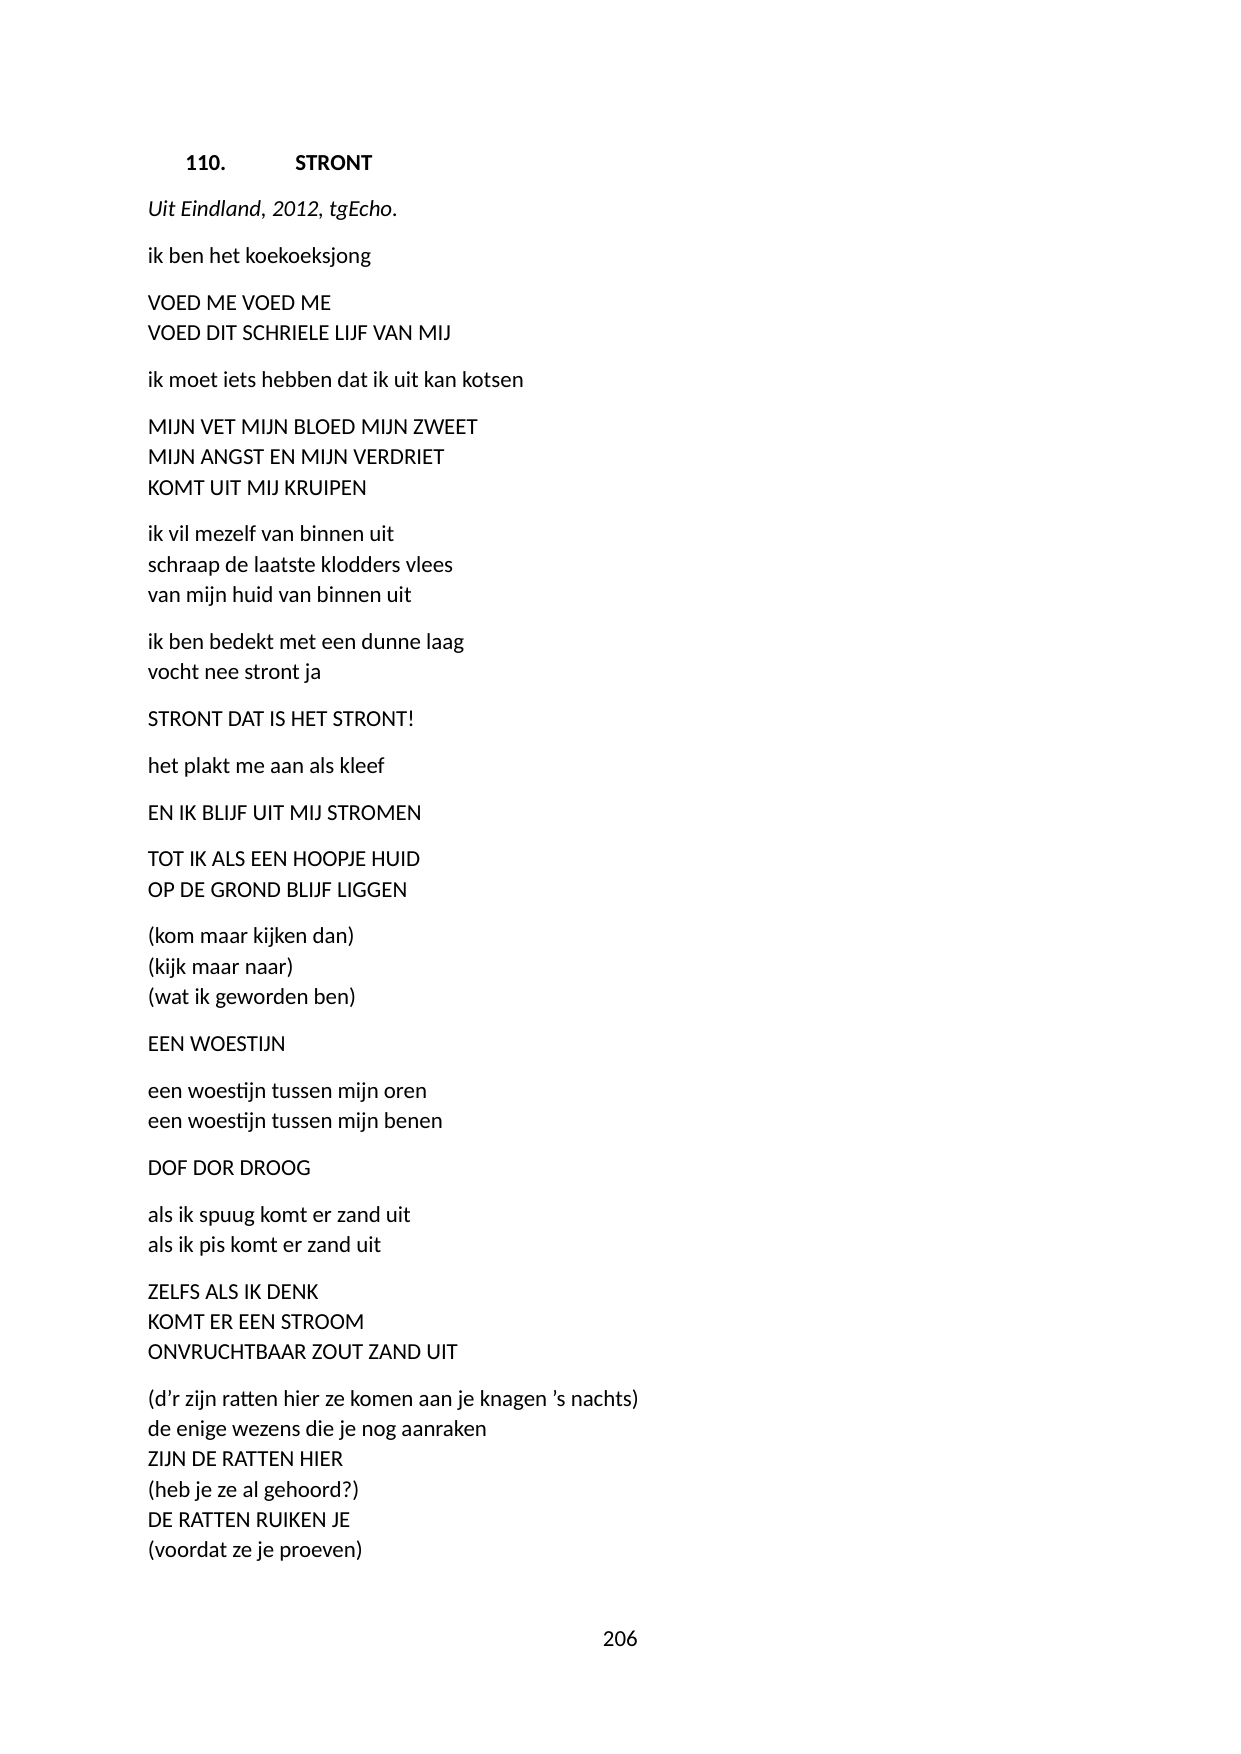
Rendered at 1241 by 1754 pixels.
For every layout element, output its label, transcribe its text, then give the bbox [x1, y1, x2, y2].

text TOT IK ALS EEN HOOPJE HUID OP DE GROND BLIJF LIGGEN [148, 844, 1093, 903]
text EEN WOESTIJN [148, 1029, 1093, 1057]
text ik ben bedekt met een dunne laag vocht nee stront ja [148, 627, 1093, 685]
text DOF DOR DROOG [148, 1153, 1093, 1181]
text (d’r zijn ratten hier ze komen aan je knagen ’s nachts) de enige wezens die je nog aanraken ZIJN DE RATTEN HIER (heb je ze al gehoord?) DE RATTEN RUIKEN JE (voordat ze je proeven) [148, 1384, 1093, 1563]
text ik vil mezelf van binnen uit schraap de laatste klodders vlees van mijn huid van binnen uit [148, 519, 1093, 608]
text ZELFS ALS IK DENK KOMT ER EEN STROOM ONVRUCHTBAAR ZOUT ZAND UIT [148, 1277, 1093, 1365]
text een woestijn tussen mijn oren een woestijn tussen mijn benen [148, 1076, 1093, 1134]
text MIJN VET MIJN BLOED MIJN ZWEET MIJN ANGST EN MIJN VERDRIET KOMT UIT MIJ KRUIPEN [148, 412, 1093, 501]
text ik moet iets hebben dat ik uit kan kotsen [148, 365, 1093, 393]
text Uit Eindland, 2012, tgEcho. [148, 194, 1093, 222]
text STRONT DAT IS HET STRONT! [148, 704, 1093, 732]
text het plakt me aan als kleef [148, 751, 1093, 779]
text als ik spuug komt er zand uit als ik pis komt er zand uit [148, 1200, 1093, 1258]
text EN IK BLIJF UIT MIJ STROMEN [148, 798, 1093, 826]
list STRONT [185, 148, 1093, 176]
text ik ben het koekoeksjong [148, 241, 1093, 269]
text VOED ME VOED ME VOED DIT SCHRIELE LIJF VAN MIJ [148, 288, 1093, 346]
text (kom maar kijken dan) (kijk maar naar) (wat ik geworden ben) [148, 922, 1093, 1010]
